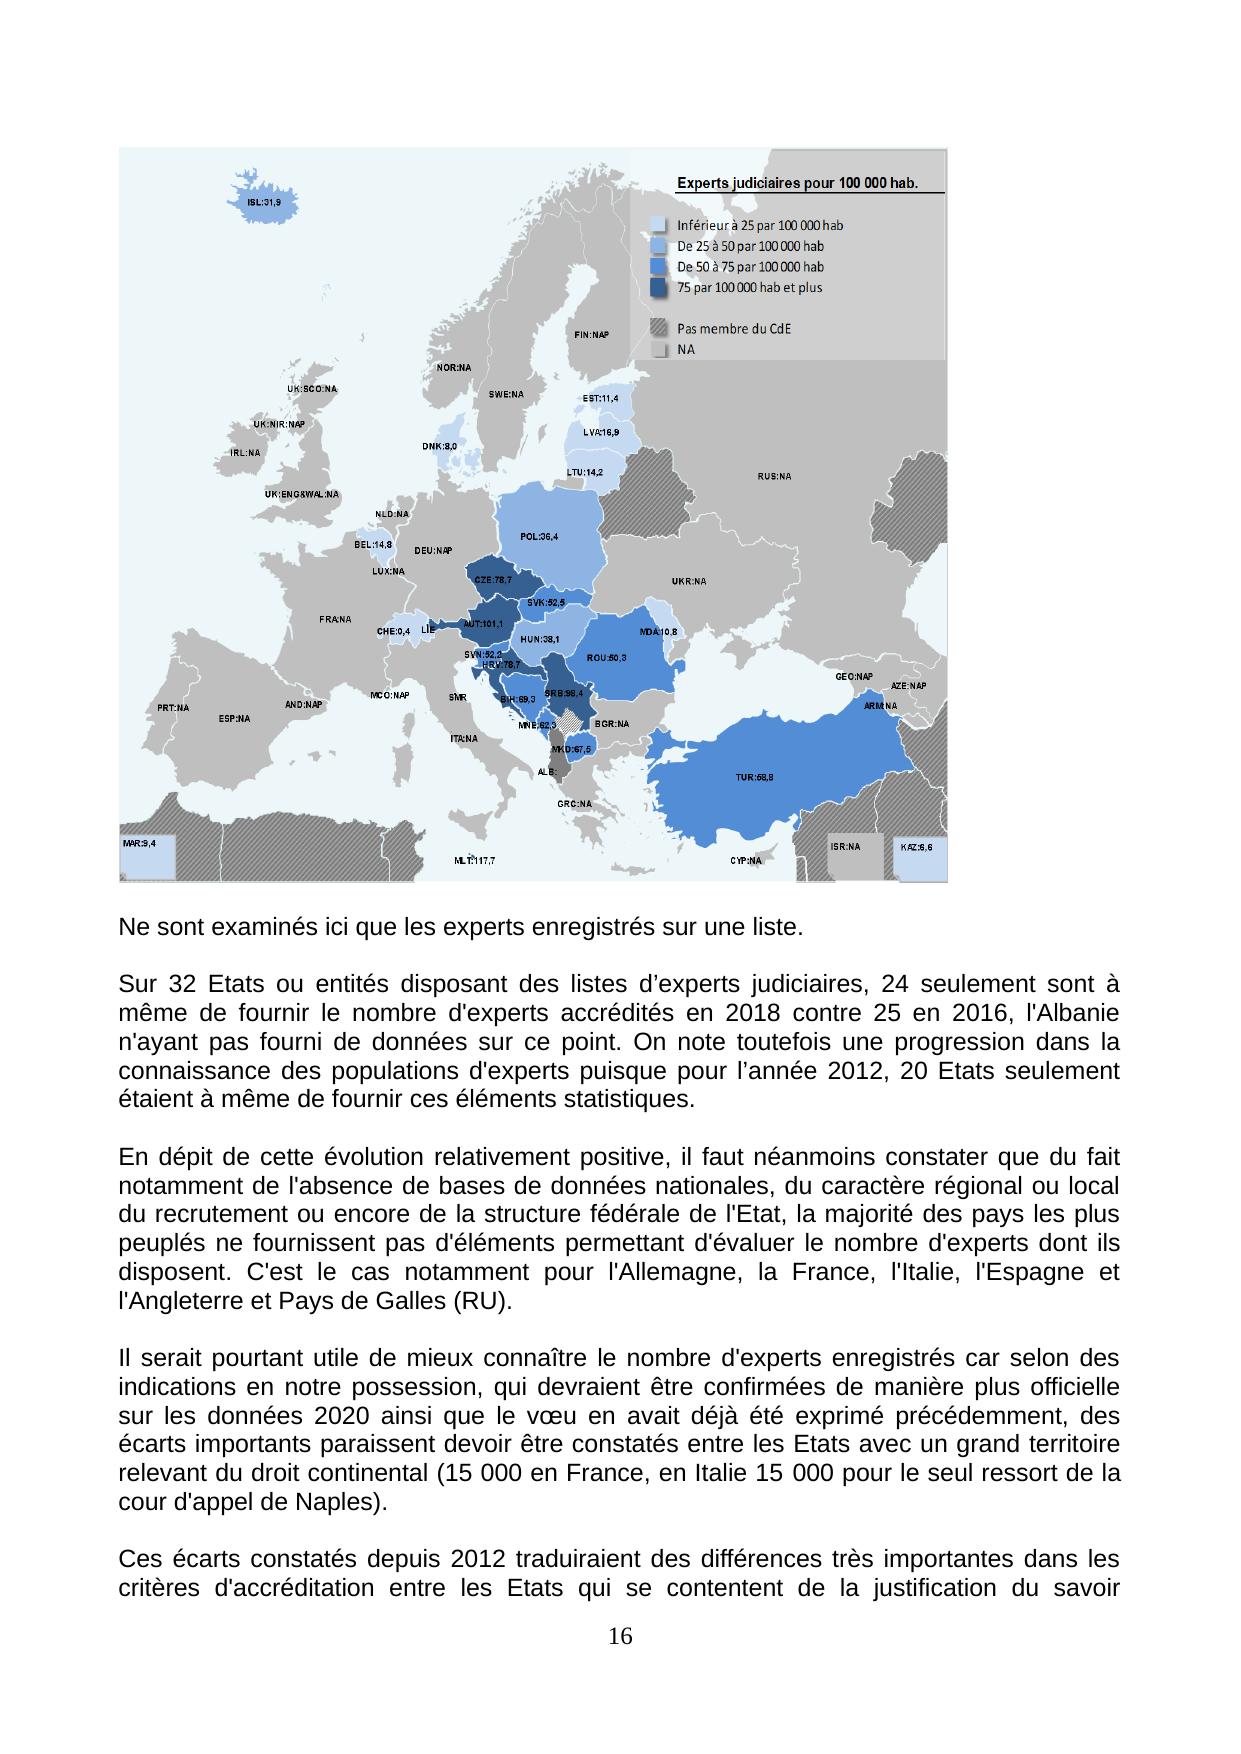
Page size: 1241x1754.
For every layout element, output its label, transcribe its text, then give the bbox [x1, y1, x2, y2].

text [118, 1544, 1122, 1602]
text Ne sont examinés ici que les experts enregistrés sur une liste. [118, 912, 1122, 941]
text En dépit de cette évolution relativement positive, il faut néanmoins constater que du fait notamment de l'absence de bases de données nationales, du caractère régional ou local du recrutement ou encore de la structure fédérale de l'Etat, la majorité des pays les plus peuplés ne fournissent pas d'éléments permettant d'évaluer le nombre d'experts dont ils disposent. C'est le cas notamment pour l'Allemagne, la France, l'Italie, l'Espagne et l'Angleterre et Pays de Galles (RU). [118, 1142, 1122, 1314]
text Il serait pourtant utile de mieux connaître le nombre d'experts enregistrés car selon des indications en notre possession, qui devraient être confirmées de manière plus officielle sur les données 2020 ainsi que le vœu en avait déjà été exprimé précédemment, des écarts importants paraissent devoir être constatés entre les Etats avec un grand territoire relevant du droit continental (15 000 en France, en Italie 15 000 pour le seul ressort de la cour d'appel de Naples). [118, 1343, 1122, 1516]
picture [118, 146, 949, 884]
text Sur 32 Etats ou entités disposant des listes d’experts judiciaires, 24 seulement sont à même de fournir le nombre d'experts accrédités en 2018 contre 25 en 2016, l'Albanie n'ayant pas fourni de données sur ce point. On note toutefois une progression dans la connaissance des populations d'experts puisque pour l’année 2012, 20 Etats seulement étaient à même de fournir ces éléments statistiques. [118, 969, 1122, 1113]
